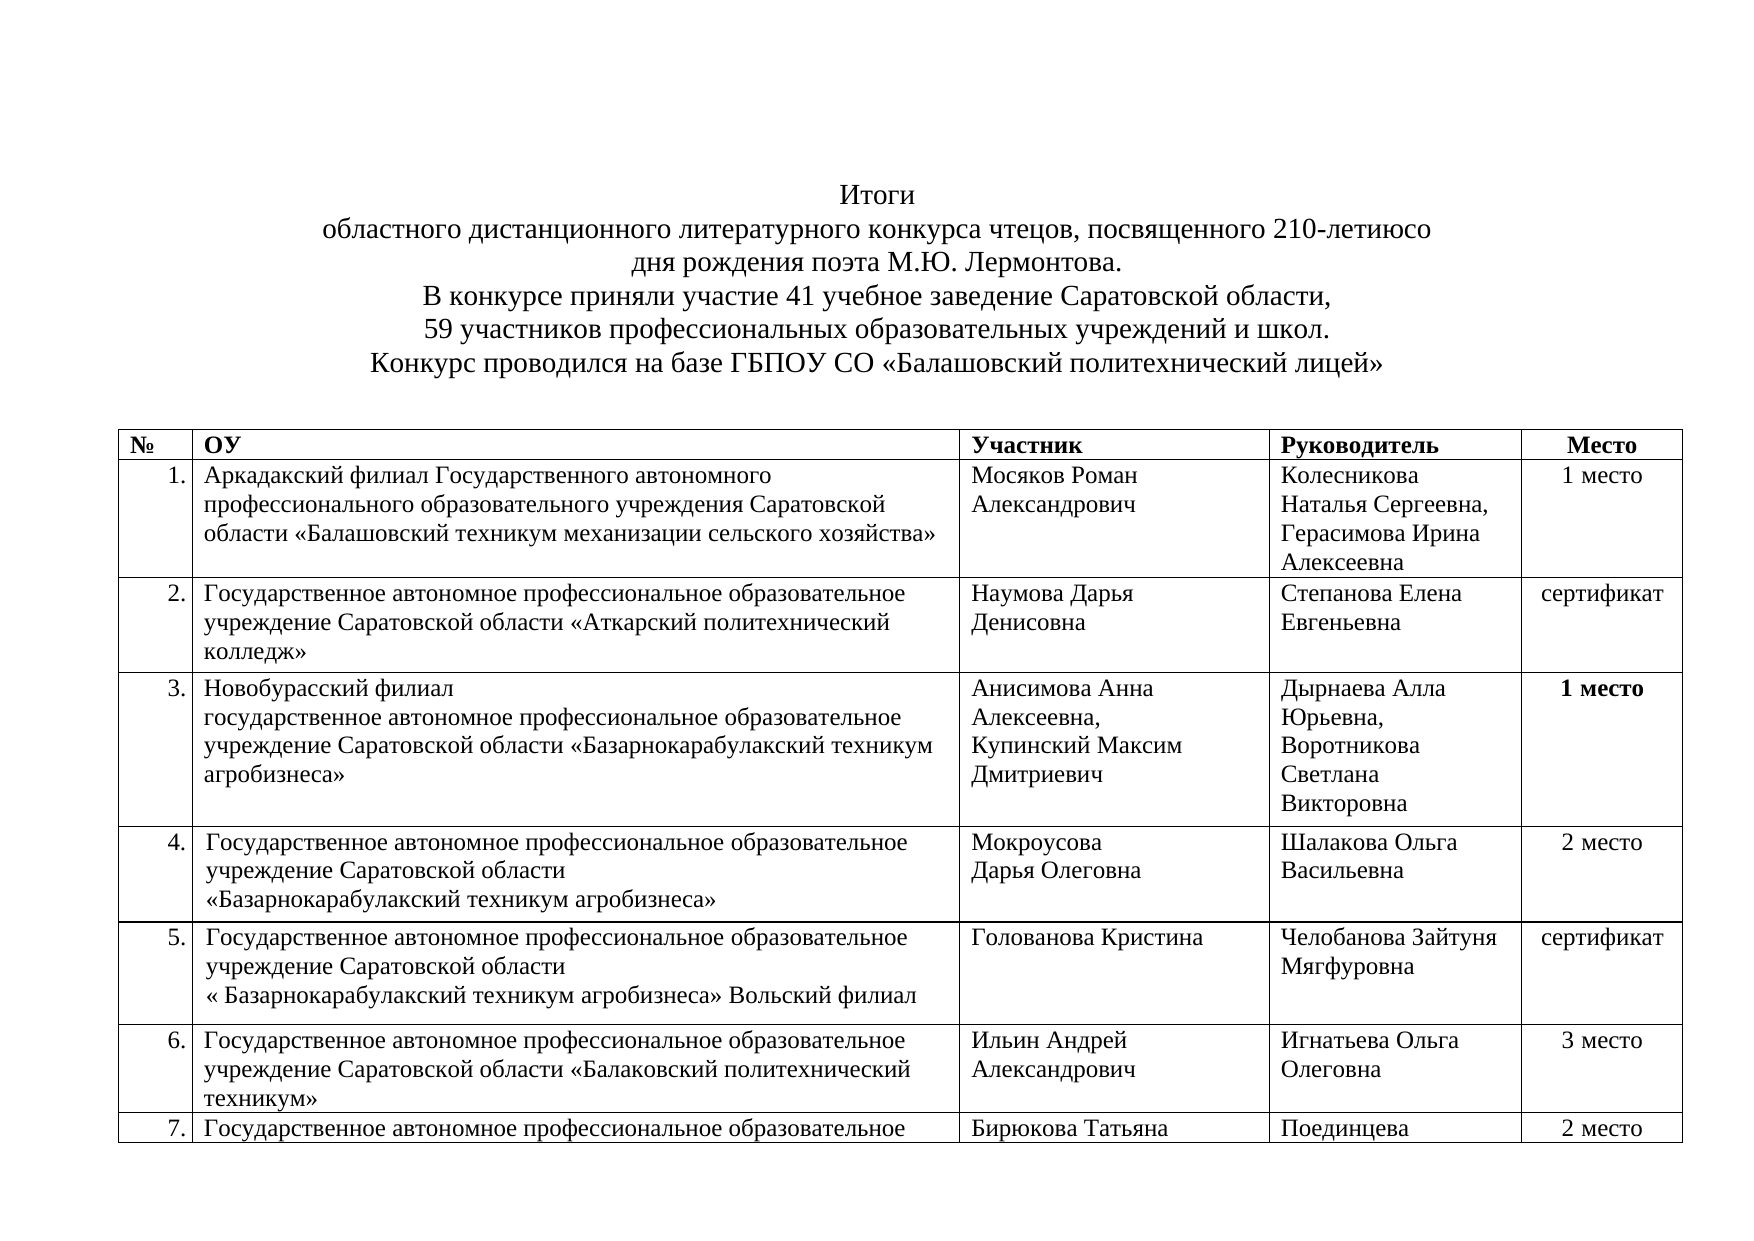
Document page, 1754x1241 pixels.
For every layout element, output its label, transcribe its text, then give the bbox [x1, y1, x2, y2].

table_cell Государственное автономное профессиональное образовательное учреждение Саратовской области «Аткарский политехнический колледж» [193, 578, 959, 672]
table_cell Степанова Елена Евгеньевна [1270, 578, 1521, 672]
table_cell Ильин Андрей Александрович [960, 1025, 1269, 1112]
table_cell Новобурасский филиал государственное автономное профессиональное образовательное учреждение Саратовской области «Базарнокарабулакский техникум агробизнеса» [193, 673, 959, 826]
table_cell [119, 460, 192, 577]
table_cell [193, 1113, 959, 1142]
table_cell 1 место [1522, 673, 1682, 826]
text Конкурс проводился на базе ГБПОУ СО «Балашовский политехнический лицей» [118, 345, 1636, 378]
table_cell Дырнаева Алла Юрьевна, Воротникова Светлана Викторовна [1270, 673, 1521, 826]
table_cell сертификат [1522, 578, 1682, 672]
text 59 участников профессиональных образовательных учреждений и школ. [118, 311, 1636, 345]
text В конкурсе приняли участие 41 учебное заведение Саратовской области, [118, 278, 1636, 311]
table_cell Анисимова Анна Алексеевна, Купинский Максим Дмитриевич [960, 673, 1269, 826]
table_cell [119, 578, 192, 672]
table_cell Игнатьева Ольга Олеговна [1270, 1025, 1521, 1112]
text дня рождения поэта М.Ю. Лермонтова. [118, 244, 1636, 278]
table_header № [119, 430, 192, 459]
table_header Руководитель [1270, 430, 1521, 459]
table_cell Мокроусова Дарья Олеговна [960, 827, 1269, 921]
text Итоги [118, 177, 1636, 211]
table_header Место [1522, 430, 1682, 459]
table_cell [119, 1025, 192, 1112]
table_cell [119, 923, 192, 1024]
table_cell Государственное автономное профессиональное образовательное учреждение Саратовской области «Базарнокарабулакский техникум агробизнеса» [193, 827, 959, 921]
table_cell Челобанова Зайтуня Мягфуровна [1270, 923, 1521, 1024]
table_header ОУ [193, 430, 959, 459]
table_cell [119, 1113, 192, 1142]
table_cell Шалакова Ольга Васильевна [1270, 827, 1521, 921]
table_cell Наумова Дарья Денисовна [960, 578, 1269, 672]
table_cell [119, 827, 192, 921]
table_cell Государственное автономное профессиональное образовательное учреждение Саратовской области « Базарнокарабулакский техникум агробизнеса» Вольский филиал [193, 923, 959, 1024]
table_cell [960, 1113, 1269, 1142]
table_cell Голованова Кристина [960, 923, 1269, 1024]
table_cell Мосяков Роман Александрович [960, 460, 1269, 577]
table_cell сертификат [1522, 923, 1682, 1024]
table_cell Государственное автономное профессиональное образовательное учреждение Саратовской области «Балаковский политехнический техникум» [193, 1025, 959, 1112]
table_cell 2 место [1522, 827, 1682, 921]
table_header Участник [960, 430, 1269, 459]
table_cell Колесникова Наталья Сергеевна, Герасимова Ирина Алексеевна [1270, 460, 1521, 577]
table_cell [119, 673, 192, 826]
table_cell Аркадакский филиал Государственного автономного профессионального образовательного учреждения Саратовской области «Балашовский техникум механизации сельского хозяйства» [193, 460, 959, 577]
table_cell 3 место [1522, 1025, 1682, 1112]
text областного дистанционного литературного конкурса чтецов, посвященного 210-летиюсо [118, 211, 1636, 244]
table_cell 2 место [1522, 1113, 1682, 1142]
table_cell 1 место [1522, 460, 1682, 577]
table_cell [1270, 1113, 1521, 1142]
